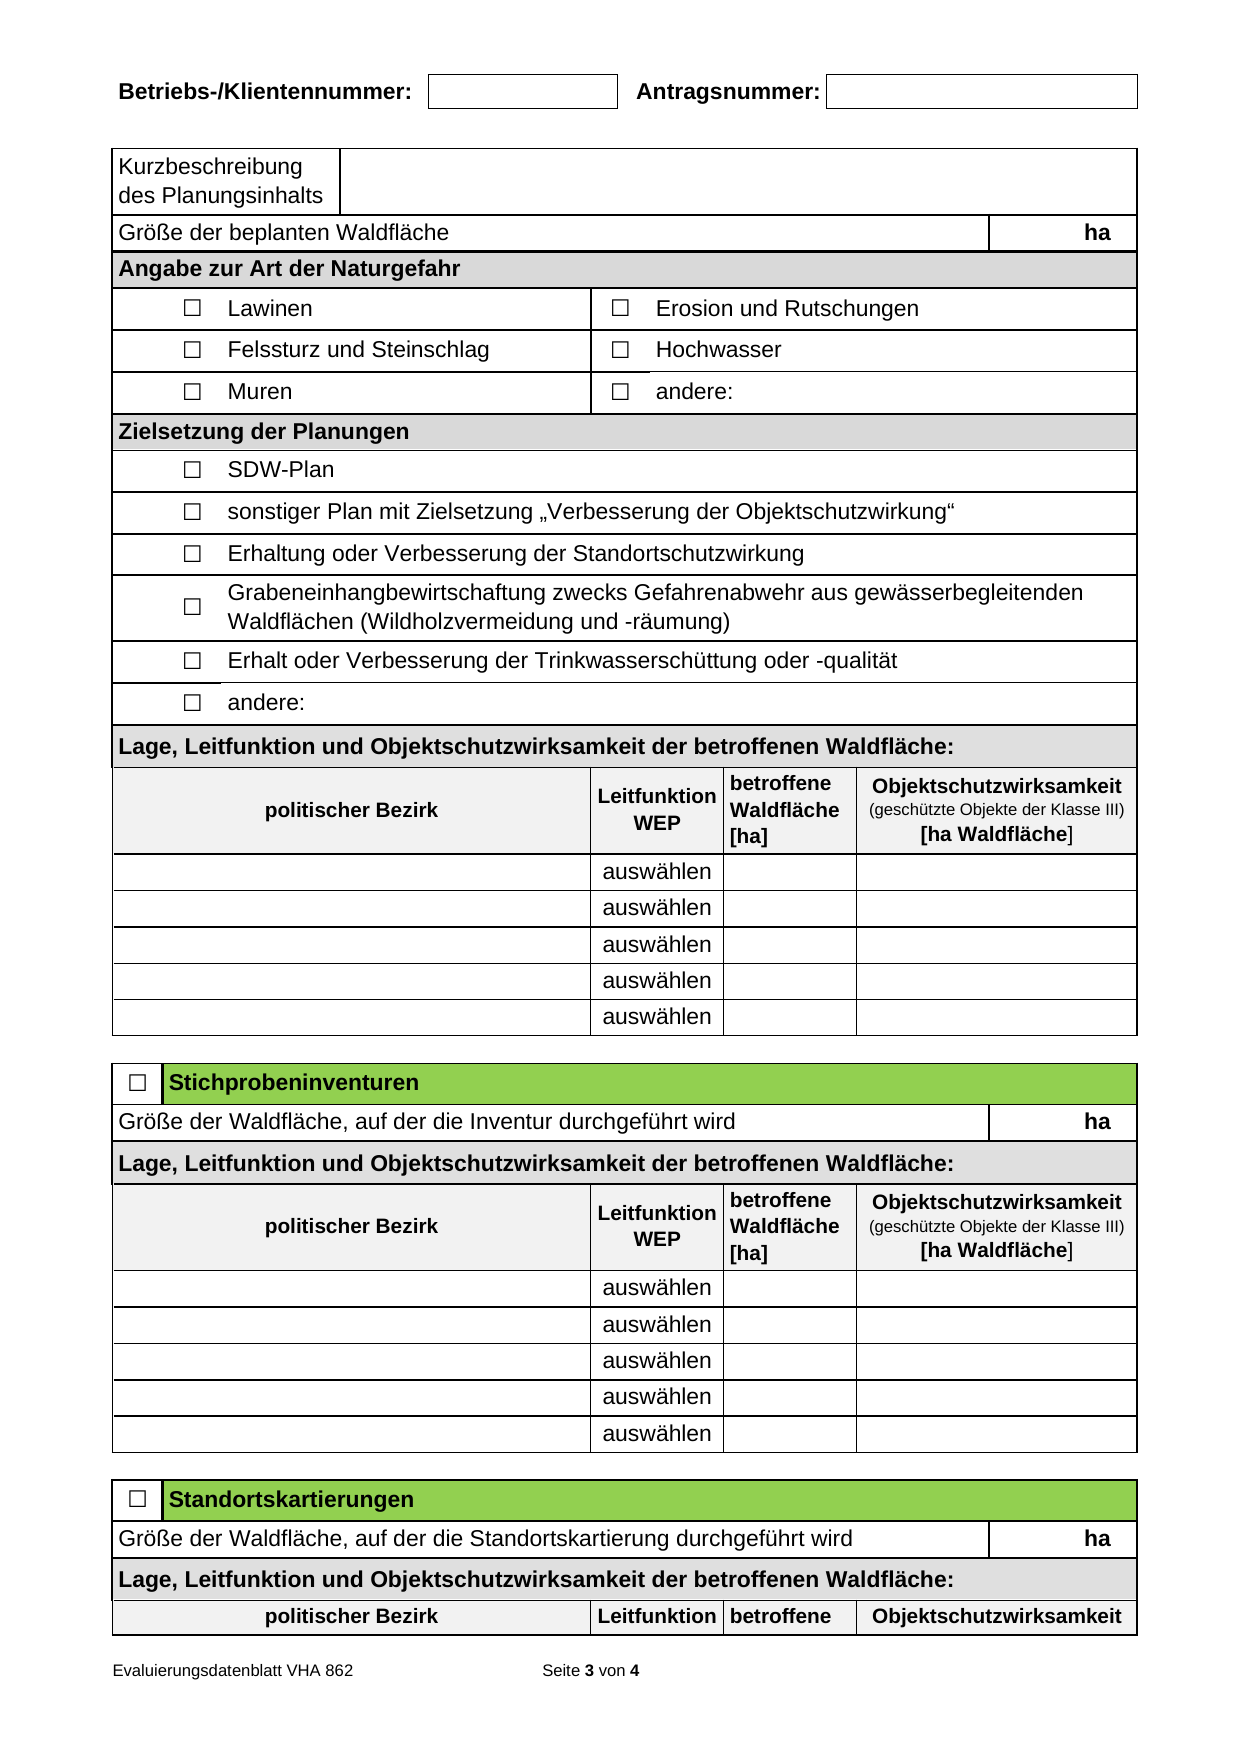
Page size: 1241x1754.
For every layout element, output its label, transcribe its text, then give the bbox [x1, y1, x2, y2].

table_cell [724, 891, 856, 926]
table_cell [857, 928, 1136, 962]
table_cell [857, 1308, 1136, 1342]
table_header Stichprobeninventuren [164, 1064, 1136, 1104]
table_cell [857, 1601, 1136, 1634]
table_cell [857, 1000, 1136, 1035]
table_cell Leitfunktion WEP [591, 1601, 723, 1634]
table_cell Leitfunktion WEP [591, 768, 723, 853]
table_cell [724, 1601, 856, 1634]
table_cell [724, 855, 856, 890]
table_cell [857, 964, 1136, 999]
table_cell [990, 1105, 1078, 1140]
table_cell [857, 1271, 1136, 1306]
table_cell Objektschutzwirksamkeit (geschützte Objekte der Klasse III) [ha Waldfläche] [857, 1185, 1136, 1270]
table_cell Erhaltung oder Verbesserung der Standortschutzwirkung [221, 535, 1136, 574]
table_cell [325, 683, 1136, 724]
table_cell [857, 1381, 1136, 1415]
table_cell [724, 964, 856, 999]
table_cell [724, 1000, 856, 1035]
table_cell [113, 1307, 590, 1342]
table_cell Lawinen [221, 289, 590, 329]
table_cell [113, 927, 590, 962]
table_cell [990, 1522, 1078, 1557]
table_cell Felssturz und Steinschlag [221, 331, 590, 371]
table_cell [113, 642, 162, 682]
table_header Standortskartierungen [164, 1481, 1136, 1520]
table_cell [113, 1000, 590, 1035]
table_cell Erhalt oder Verbesserung der Trinkwasserschüttung oder -qualität [221, 642, 1136, 682]
table_cell politischer Bezirk [113, 1601, 590, 1634]
table_cell ha [1078, 1522, 1136, 1557]
table_cell [724, 1344, 856, 1379]
table_cell [113, 854, 590, 890]
table_cell betroffene Waldfläche [ha] [724, 768, 856, 853]
table_cell betroffene Waldfläche [ha] [724, 1185, 856, 1270]
table_cell [857, 1417, 1136, 1452]
table_cell [857, 1344, 1136, 1379]
table_cell [724, 1308, 856, 1342]
table_cell [113, 1380, 590, 1415]
table_cell [113, 535, 162, 574]
table_cell politischer Bezirk [113, 768, 590, 853]
table_cell politischer Bezirk [113, 1184, 590, 1270]
table_cell Lage, Leitfunktion und Objektschutzwirksamkeit der betroffenen Waldfläche: [113, 1559, 1136, 1599]
table_cell [724, 928, 856, 962]
table_cell Lage, Leitfunktion und Objektschutzwirksamkeit der betroffenen Waldfläche: [113, 726, 1136, 767]
table_cell [113, 289, 162, 329]
table_cell Erosion und Rutschungen [650, 289, 1136, 329]
table_cell [113, 891, 590, 926]
table_cell [857, 855, 1136, 890]
table_cell [113, 1416, 590, 1452]
table_cell [753, 372, 1136, 413]
table_cell [113, 576, 162, 640]
table_cell [113, 964, 590, 999]
table_cell Größe der Waldfläche, auf der die Inventur durchgeführt wird [113, 1105, 988, 1140]
table_cell andere: [221, 683, 325, 724]
table_cell Leitfunktion WEP [591, 1185, 723, 1270]
table_cell [724, 1271, 856, 1306]
table_cell SDW-Plan [221, 451, 1136, 491]
table_cell [113, 1344, 590, 1379]
table_cell Muren [221, 373, 590, 413]
table_cell Größe der Waldfläche, auf der die Standortskartierung durchgeführt wird [113, 1522, 988, 1557]
table_cell [113, 373, 162, 413]
table_cell [990, 216, 1078, 250]
table_cell [341, 149, 1136, 213]
table_cell ha [1078, 216, 1136, 250]
table_cell ha [1078, 1105, 1136, 1140]
table_cell Objektschutzwirksamkeit (geschützte Objekte der Klasse III) [ha Waldfläche] [857, 768, 1136, 853]
table_cell Hochwasser [650, 331, 1136, 371]
table_cell sonstiger Plan mit Zielsetzung „Verbesserung der Objektschutzwirkung“ [221, 493, 1136, 532]
table_cell [113, 451, 162, 491]
table_cell Lage, Leitfunktion und Objektschutzwirksamkeit der betroffenen Waldfläche: [113, 1142, 1136, 1183]
table_cell [857, 891, 1136, 926]
table_cell Zielsetzung der Planungen [113, 415, 1136, 449]
table_cell andere: [650, 372, 753, 413]
table_cell [724, 1381, 856, 1415]
table_cell Angabe zur Art der Naturgefahr [113, 253, 1136, 287]
table_cell [113, 331, 162, 371]
table_cell Grabeneinhangbewirtschaftung zwecks Gefahrenabwehr aus gewässerbegleitenden Waldflächen (Wildholzvermeidung und -räumung) [221, 576, 1136, 640]
table_cell Kurzbeschreibung des Planungsinhalts [113, 149, 339, 213]
table_cell [724, 1417, 856, 1452]
table_cell Größe der beplanten Waldfläche [113, 216, 988, 250]
table_cell [113, 493, 162, 532]
table_cell [113, 1271, 590, 1306]
table_cell [113, 684, 162, 724]
